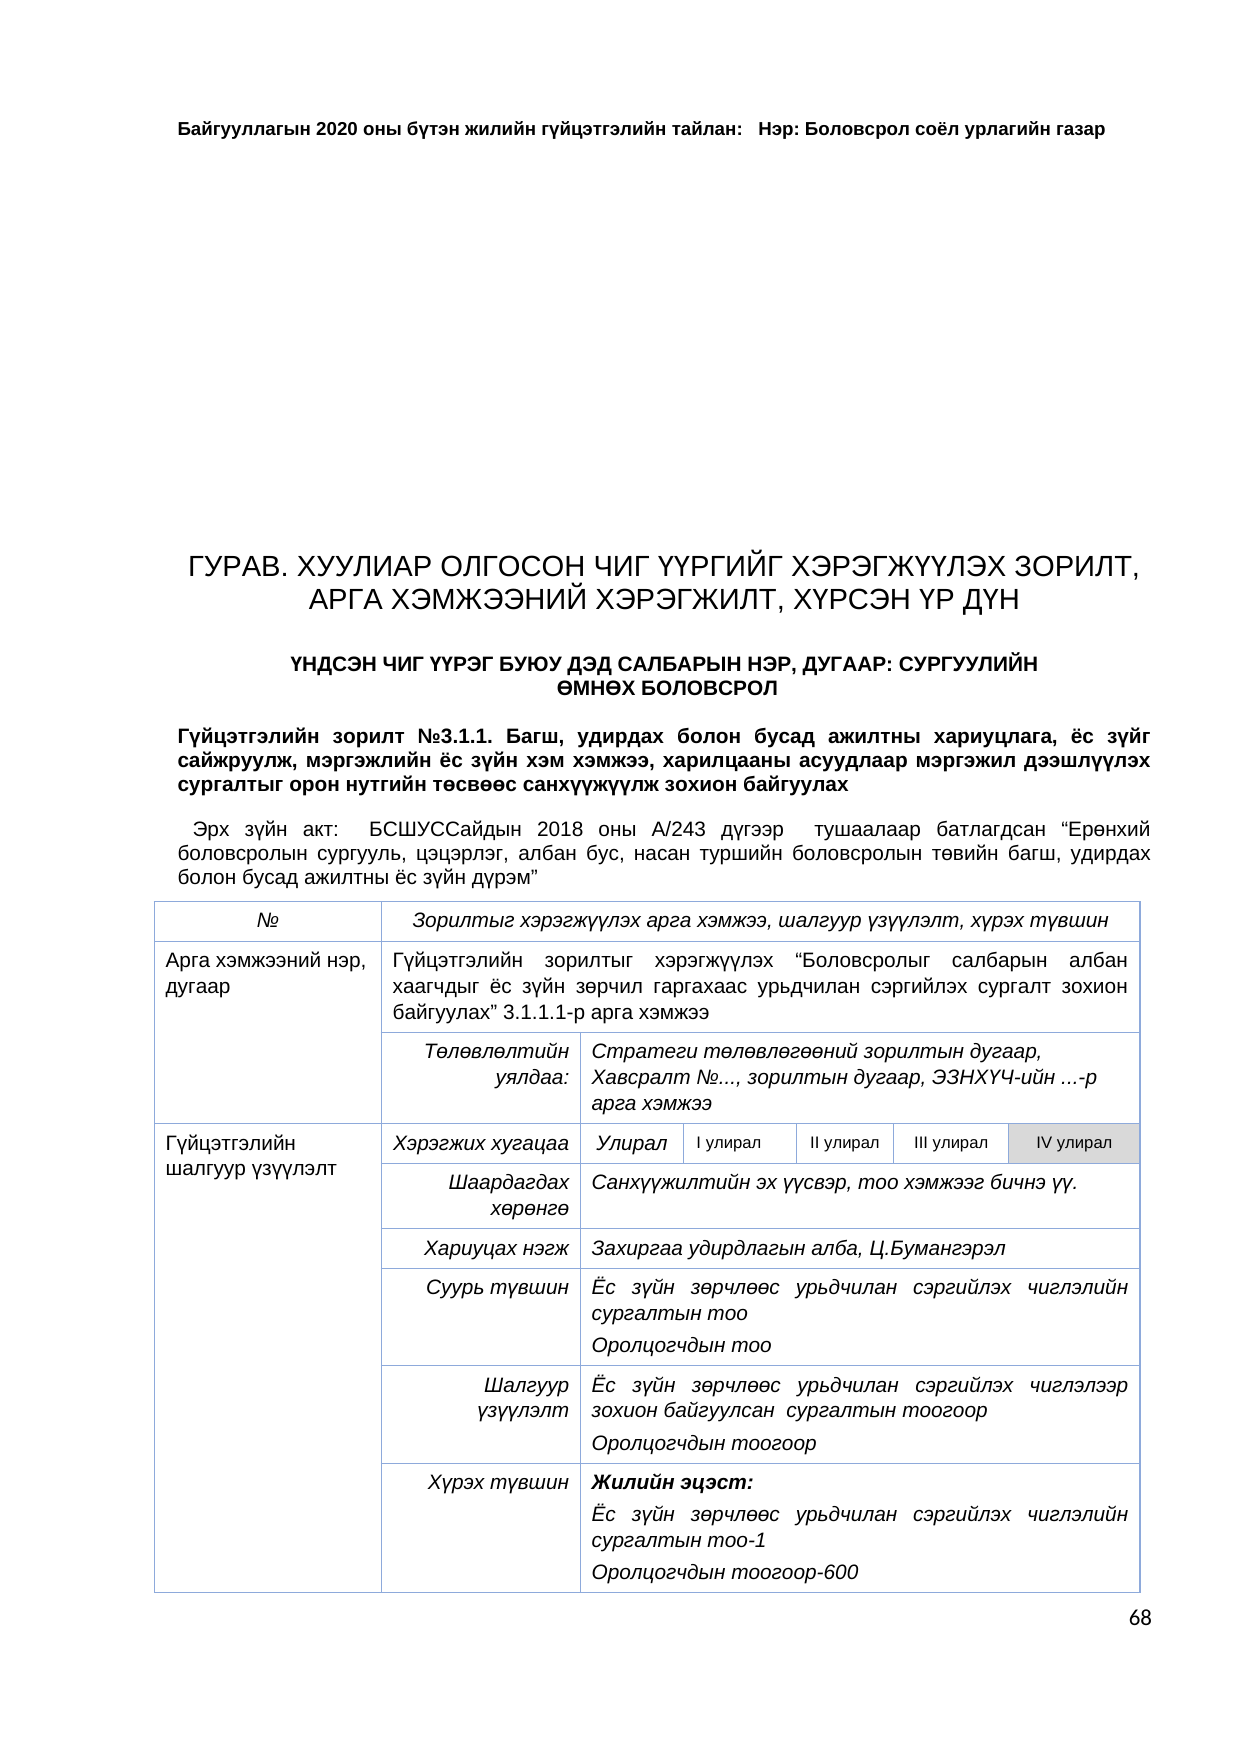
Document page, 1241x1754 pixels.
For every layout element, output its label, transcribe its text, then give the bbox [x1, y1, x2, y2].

text Гүйцэтгэлийн зорилт №3.1.1. Багш, удирдах болон бусад ажилтны хариуцлага, ёс зүйг сайжруулж, мэргэжлийн ёс зүйн хэм хэмжээ, харилцааны асуудлаар мэргэжил дээшлүүлэх сургалтыг орон нутгийн төсвөөс санхүүжүүлж зохион байгуулах [177, 724, 1152, 796]
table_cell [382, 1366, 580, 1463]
text ГУРАВ. ХУУЛИАР ОЛГОСОН ЧИГ ҮҮРГИЙГ ХЭРЭГЖҮҮЛЭХ ЗОРИЛТ, АРГА ХЭМЖЭЭНИЙ ХЭРЭГЖИЛТ, ХҮРСЭН ҮР ДҮН [177, 548, 1152, 616]
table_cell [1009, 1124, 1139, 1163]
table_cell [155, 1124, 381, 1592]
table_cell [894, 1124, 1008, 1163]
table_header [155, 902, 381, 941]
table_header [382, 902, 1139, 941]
text Эрх зүйн акт: БСШУССайдын 2018 оны А/243 дүгээр тушаалаар батлагдсан “Ерөнхий боловсролын сургууль, цэцэрлэг, албан бус, насан туршийн боловсролын төвийн багш, удирдах болон бусад ажилтны ёс зүйн дүрэм” [177, 817, 1152, 888]
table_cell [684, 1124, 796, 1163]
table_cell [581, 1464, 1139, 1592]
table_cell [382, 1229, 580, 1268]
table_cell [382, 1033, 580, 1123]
text ҮНДСЭН ЧИГ ҮҮРЭГ БУЮУ ДЭД САЛБАРЫН НЭР, ДУГААР: СУРГУУЛИЙН [177, 652, 1152, 676]
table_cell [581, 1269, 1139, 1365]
text ӨМНӨХ БОЛОВСРОЛ [177, 676, 1152, 700]
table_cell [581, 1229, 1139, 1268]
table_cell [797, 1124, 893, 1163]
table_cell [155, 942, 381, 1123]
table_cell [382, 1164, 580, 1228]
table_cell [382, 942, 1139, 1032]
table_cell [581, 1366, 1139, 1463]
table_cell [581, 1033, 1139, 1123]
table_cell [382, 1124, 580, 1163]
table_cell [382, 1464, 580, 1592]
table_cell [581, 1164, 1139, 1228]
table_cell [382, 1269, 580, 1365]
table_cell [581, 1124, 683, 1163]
